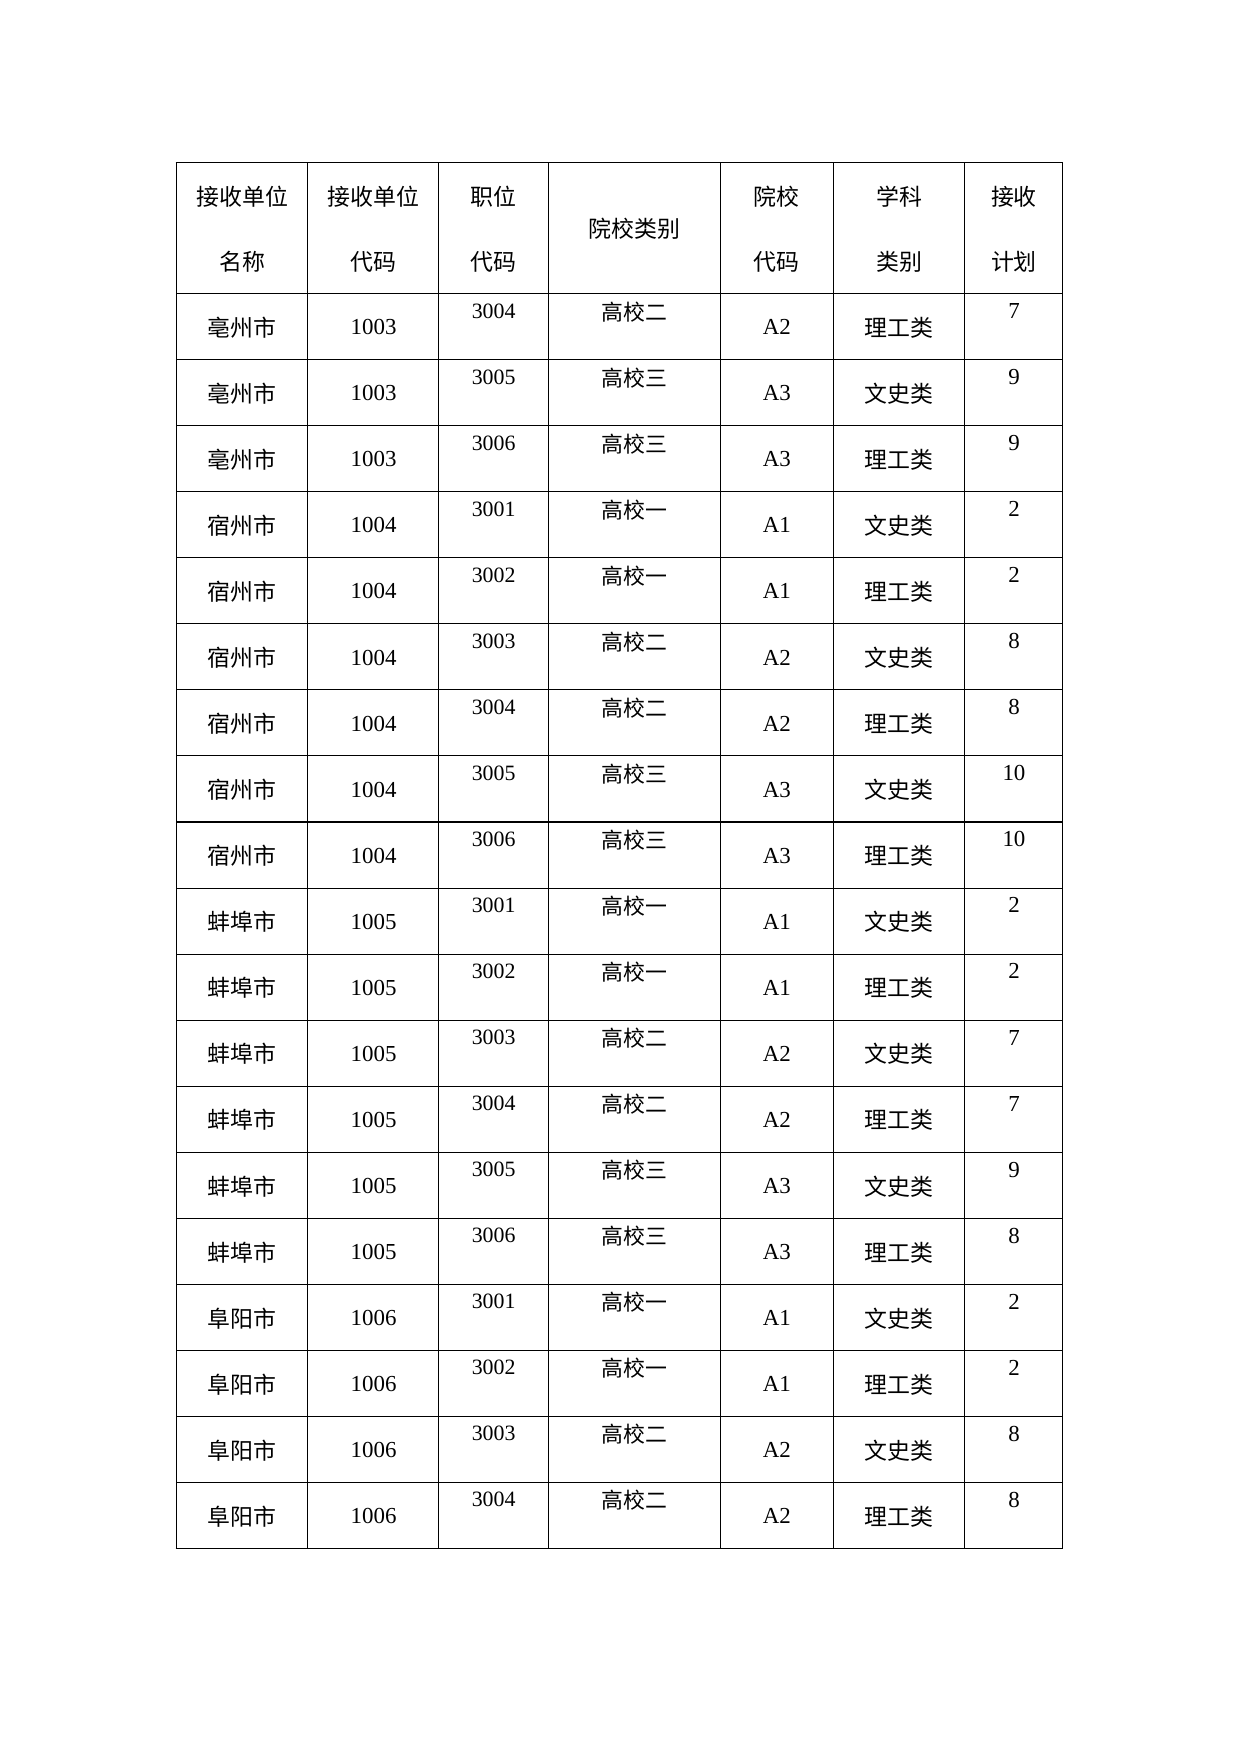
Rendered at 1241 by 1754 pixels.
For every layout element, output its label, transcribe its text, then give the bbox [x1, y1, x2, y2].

table_cell 文史类 [834, 492, 964, 557]
table_cell 2 [965, 889, 1062, 953]
table_cell A2 [721, 624, 833, 689]
table_cell 文史类 [834, 1021, 964, 1086]
table_cell A2 [721, 1087, 833, 1152]
table_cell 理工类 [834, 294, 964, 359]
table_cell 3005 [439, 360, 548, 425]
table_cell 1003 [308, 426, 438, 491]
table_cell 2 [965, 1285, 1062, 1350]
table_header 接收 计划 [965, 163, 1062, 293]
table_cell 1006 [308, 1483, 438, 1548]
table_cell 文史类 [834, 1417, 964, 1482]
table_cell 3002 [439, 1351, 548, 1416]
table_cell 3003 [439, 1021, 548, 1086]
table_cell A3 [721, 756, 833, 821]
table_cell 蚌埠市 [177, 889, 307, 953]
table_cell A1 [721, 1285, 833, 1350]
table_cell 理工类 [834, 1351, 964, 1416]
table_cell 3001 [439, 1285, 548, 1350]
table_header 接收单位 代码 [308, 163, 438, 293]
table_cell A3 [721, 360, 833, 425]
table_cell 高校二 [549, 294, 720, 359]
table_cell 1004 [308, 624, 438, 689]
table_cell 3004 [439, 1087, 548, 1152]
table_cell 高校一 [549, 1351, 720, 1416]
table_cell 理工类 [834, 1483, 964, 1548]
table_cell 3006 [439, 1219, 548, 1284]
table_header 职位 代码 [439, 163, 548, 293]
table_cell 蚌埠市 [177, 955, 307, 1019]
table_cell 高校三 [549, 1153, 720, 1218]
table_cell 1005 [308, 955, 438, 1019]
table_cell 宿州市 [177, 624, 307, 689]
table_cell 1005 [308, 1153, 438, 1218]
table_cell 1004 [308, 558, 438, 623]
table_cell 1005 [308, 1021, 438, 1086]
table_cell 宿州市 [177, 492, 307, 557]
table_cell 高校二 [549, 1087, 720, 1152]
table_cell 9 [965, 426, 1062, 491]
table_cell 文史类 [834, 360, 964, 425]
table_cell 10 [965, 756, 1062, 821]
table_cell 8 [965, 690, 1062, 755]
table_cell A3 [721, 823, 833, 887]
table_cell 宿州市 [177, 690, 307, 755]
table_cell 8 [965, 1219, 1062, 1284]
table_header 院校 代码 [721, 163, 833, 293]
table_cell 1006 [308, 1417, 438, 1482]
table_cell 亳州市 [177, 294, 307, 359]
table_cell 1005 [308, 889, 438, 953]
table_cell 文史类 [834, 1285, 964, 1350]
table_cell 3003 [439, 624, 548, 689]
table_cell 阜阳市 [177, 1351, 307, 1416]
table_cell 蚌埠市 [177, 1087, 307, 1152]
table_cell 理工类 [834, 558, 964, 623]
table_cell 3005 [439, 1153, 548, 1218]
table_cell 理工类 [834, 823, 964, 887]
table_cell 3003 [439, 1417, 548, 1482]
table_cell 3006 [439, 426, 548, 491]
table_cell 阜阳市 [177, 1483, 307, 1548]
table_cell 高校三 [549, 1219, 720, 1284]
table_cell 1004 [308, 690, 438, 755]
table_cell 亳州市 [177, 426, 307, 491]
table_cell A1 [721, 558, 833, 623]
table_cell 高校二 [549, 1417, 720, 1482]
table_cell 高校三 [549, 360, 720, 425]
table_cell A2 [721, 1483, 833, 1548]
table_cell 2 [965, 1351, 1062, 1416]
table_cell 7 [965, 294, 1062, 359]
table_cell 高校二 [549, 690, 720, 755]
table_cell 1006 [308, 1351, 438, 1416]
table_cell 高校一 [549, 492, 720, 557]
table_cell 阜阳市 [177, 1417, 307, 1482]
table_cell A2 [721, 690, 833, 755]
table_cell 3006 [439, 823, 548, 887]
table_cell A3 [721, 426, 833, 491]
table_cell 理工类 [834, 1087, 964, 1152]
table_cell 3002 [439, 558, 548, 623]
table_cell 8 [965, 1417, 1062, 1482]
table_cell 1004 [308, 756, 438, 821]
table_cell 2 [965, 492, 1062, 557]
table_cell 高校三 [549, 756, 720, 821]
table_cell 1005 [308, 1219, 438, 1284]
table_cell 亳州市 [177, 360, 307, 425]
table_cell 文史类 [834, 756, 964, 821]
table_cell 9 [965, 1153, 1062, 1218]
table_cell 1004 [308, 823, 438, 887]
table_cell 高校一 [549, 955, 720, 1019]
table_cell 理工类 [834, 690, 964, 755]
table_cell 理工类 [834, 1219, 964, 1284]
table_cell 高校一 [549, 1285, 720, 1350]
table_cell A3 [721, 1153, 833, 1218]
table_cell 理工类 [834, 955, 964, 1019]
table_cell 8 [965, 624, 1062, 689]
table_cell 高校一 [549, 558, 720, 623]
table_cell A1 [721, 889, 833, 953]
table_cell 1005 [308, 1087, 438, 1152]
table_cell A1 [721, 1351, 833, 1416]
table_cell 宿州市 [177, 823, 307, 887]
table_header 院校类别 [549, 163, 720, 293]
table_cell 3004 [439, 1483, 548, 1548]
table_cell 宿州市 [177, 558, 307, 623]
table_cell 1004 [308, 492, 438, 557]
table_cell A1 [721, 492, 833, 557]
table_cell 3001 [439, 889, 548, 953]
table_cell 文史类 [834, 624, 964, 689]
table_cell A2 [721, 1417, 833, 1482]
table_cell 高校三 [549, 823, 720, 887]
table_cell 阜阳市 [177, 1285, 307, 1350]
table_cell 8 [965, 1483, 1062, 1548]
table_cell 高校一 [549, 889, 720, 953]
table_cell 7 [965, 1021, 1062, 1086]
table_cell 1006 [308, 1285, 438, 1350]
table_cell 10 [965, 823, 1062, 887]
table_cell 蚌埠市 [177, 1219, 307, 1284]
table_cell 高校二 [549, 624, 720, 689]
table_cell 高校二 [549, 1021, 720, 1086]
table_cell 2 [965, 955, 1062, 1019]
table_header 学科 类别 [834, 163, 964, 293]
table_cell 理工类 [834, 426, 964, 491]
table_cell 高校三 [549, 426, 720, 491]
table_cell 高校二 [549, 1483, 720, 1548]
table_cell 蚌埠市 [177, 1153, 307, 1218]
table_cell 3004 [439, 690, 548, 755]
table_cell 1003 [308, 360, 438, 425]
table_cell A2 [721, 294, 833, 359]
table_cell 3002 [439, 955, 548, 1019]
table_cell 3004 [439, 294, 548, 359]
table_cell A1 [721, 955, 833, 1019]
table_cell A2 [721, 1021, 833, 1086]
table_cell 宿州市 [177, 756, 307, 821]
table_cell 3001 [439, 492, 548, 557]
table_cell A3 [721, 1219, 833, 1284]
table_cell 7 [965, 1087, 1062, 1152]
table_header 接收单位 名称 [177, 163, 307, 293]
table_cell 1003 [308, 294, 438, 359]
table_cell 蚌埠市 [177, 1021, 307, 1086]
table_cell 3005 [439, 756, 548, 821]
table_cell 文史类 [834, 889, 964, 953]
table_cell 9 [965, 360, 1062, 425]
table_cell 2 [965, 558, 1062, 623]
table_cell 文史类 [834, 1153, 964, 1218]
